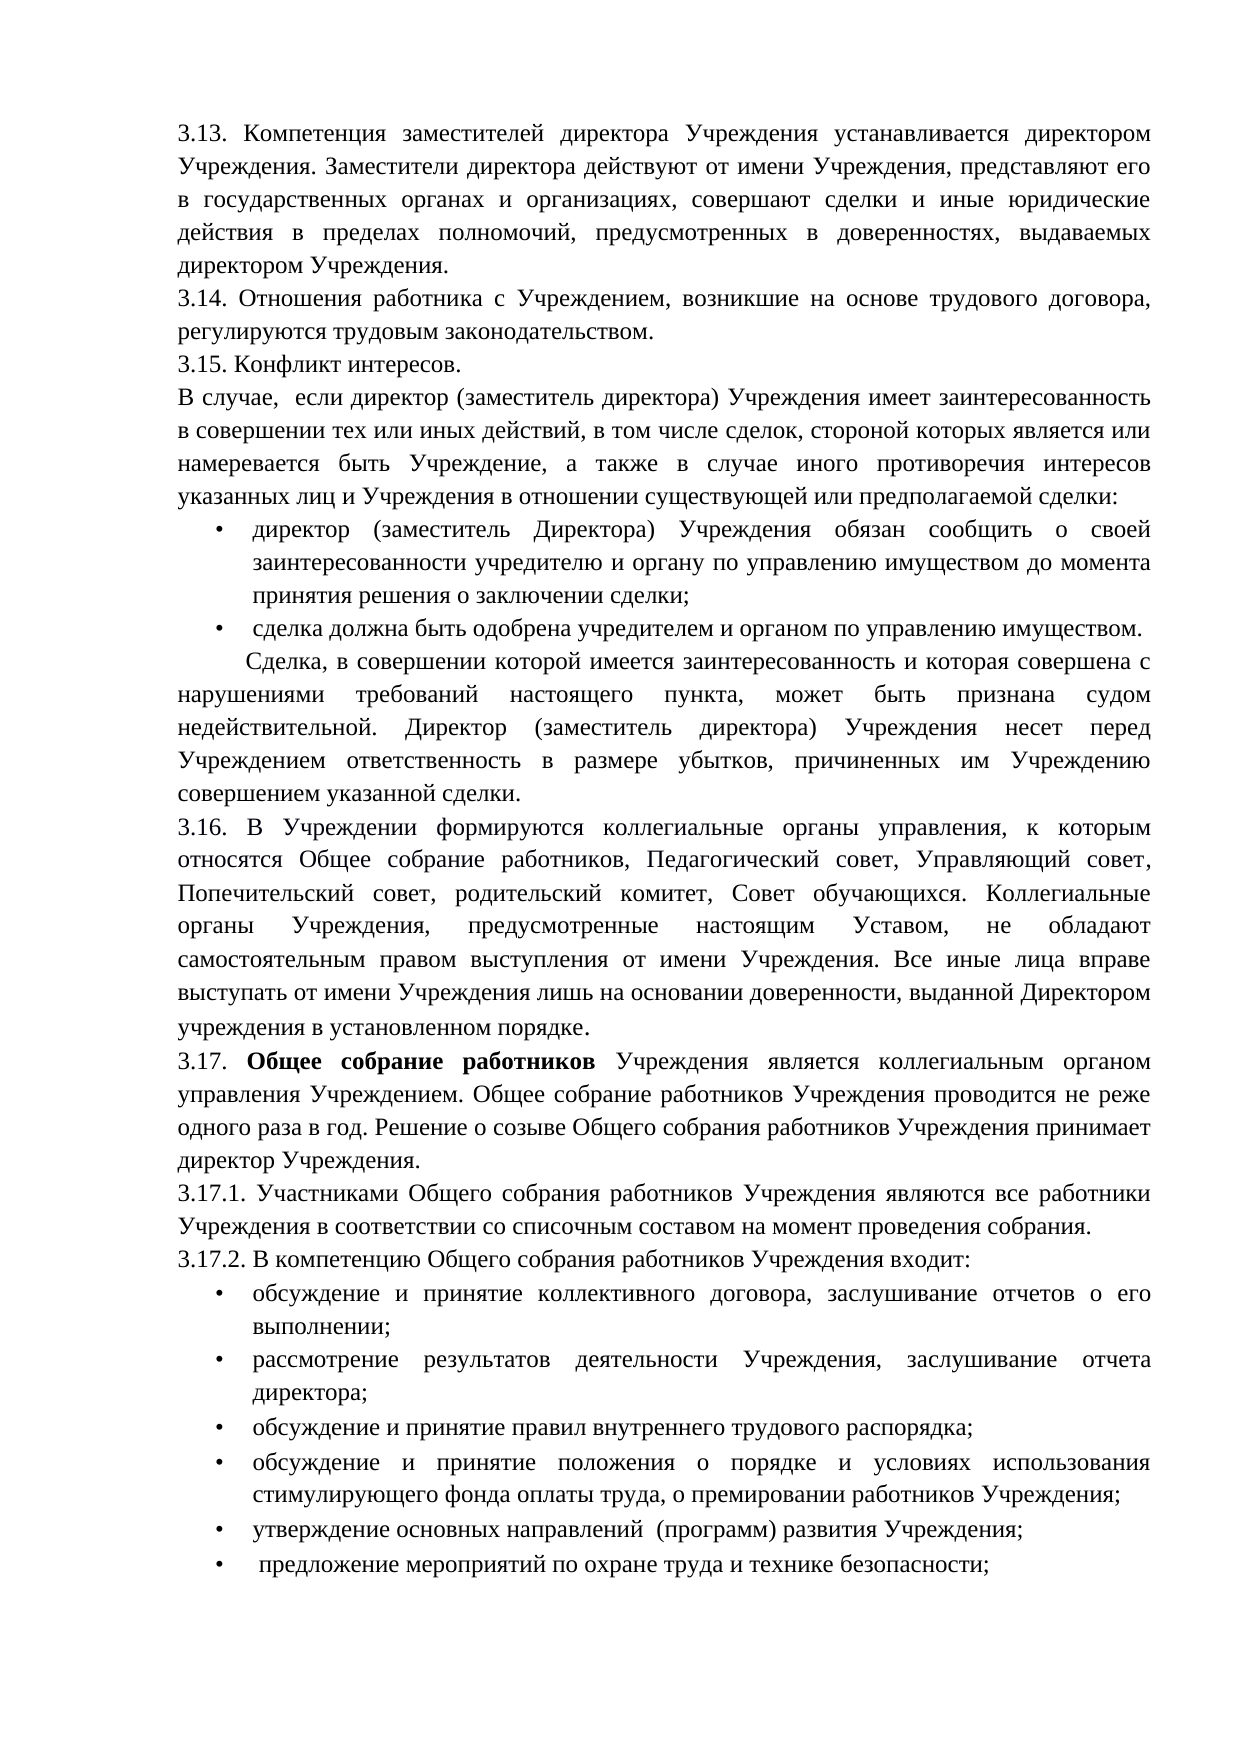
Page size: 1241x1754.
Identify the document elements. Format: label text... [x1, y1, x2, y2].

text 3.14. Отношения работника с Учреждением, возникшие на основе трудового договора, регулируются трудовым законодательством. [177, 283, 1152, 345]
text 3.17.2. В компетенцию Общего собрания работников Учреждения входит: [177, 1244, 1152, 1273]
list директор (заместитель Директора) Учреждения обязан сообщить о своей заинтересованности учредителю и органу по управлению имуществом до момента принятия решения о заключении сделки; [215, 514, 1152, 609]
list ​обсуждение и принятие правил внутреннего трудового распорядка; [215, 1410, 1152, 1441]
list ​обсуждение и принятие коллективного договора, заслушивание отчетов о его выполнении; [215, 1277, 1152, 1340]
list ​утверждение основных направлений (программ) развития Учреждения; [215, 1513, 1152, 1543]
text 3.16. В Учреждении формируются коллегиальные органы управления, к которым относятся Общее собрание работников, Педагогический совет, Управляющий совет, Попечительский совет, родительский комитет, Совет обучающихся. Коллегиальные органы Учреждения, предусмотренные настоящим Уставом, не обладают самостоятельным правом выступления от имени Учреждения. Все иные лица вправе выступать от имени Учреждения лишь на основании доверенности, выданной Директором учреждения в установленном порядке. [177, 812, 1152, 1041]
list ​ предложение мероприятий по охране труда и технике безопасности; [215, 1547, 1152, 1577]
text Сделка, в совершении которой имеется заинтересованность и которая совершена с нарушениями требований настоящего пункта, может быть признана судом недействительной. Директор (заместитель директора) Учреждения несет перед Учреждением ответственность в размере убытков, причиненных им Учреждению совершением указанной сделки. [177, 646, 1152, 807]
list ​обсуждение и принятие положения о порядке и условиях использования стимулирующего фонда оплаты труда, о премировании работников Учреждения; [215, 1445, 1152, 1508]
text В случае, если директор (заместитель директора) Учреждения имеет заинтересованность в совершении тех или иных действий, в том числе сделок, стороной которых является или намеревается быть Учреждение, а также в случае иного противоречия интересов указанных лиц и Учреждения в отношении существующей или предполагаемой сделки: [177, 382, 1152, 510]
text 3.17.1. Участниками Общего собрания работников Учреждения являются все работники Учреждения в соответствии со списочным составом на момент проведения собрания. [177, 1178, 1152, 1239]
text 3.13. Компетенция заместителей директора Учреждения устанавливается директором Учреждения. Заместители директора действуют от имени Учреждения, представляют его в государственных органах и организациях, совершают сделки и иные юридические действия в пределах полномочий, предусмотренных в доверенностях, выдаваемых директором Учреждения. [177, 118, 1152, 279]
list рассмотрение результатов деятельности Учреждения, заслушивание отчета директора; [215, 1344, 1152, 1406]
list сделка должна быть одобрена учредителем и органом по управлению имуществом. [215, 613, 1152, 642]
text 3.15. Конфликт интересов. [177, 349, 1152, 378]
text 3.17. Общее собрание работников Учреждения является коллегиальным органом управления Учреждением. Общее собрание работников Учреждения проводится не реже одного раза в год. Решение о созыве Общего собрания работников Учреждения принимает директор Учреждения. [177, 1046, 1152, 1173]
